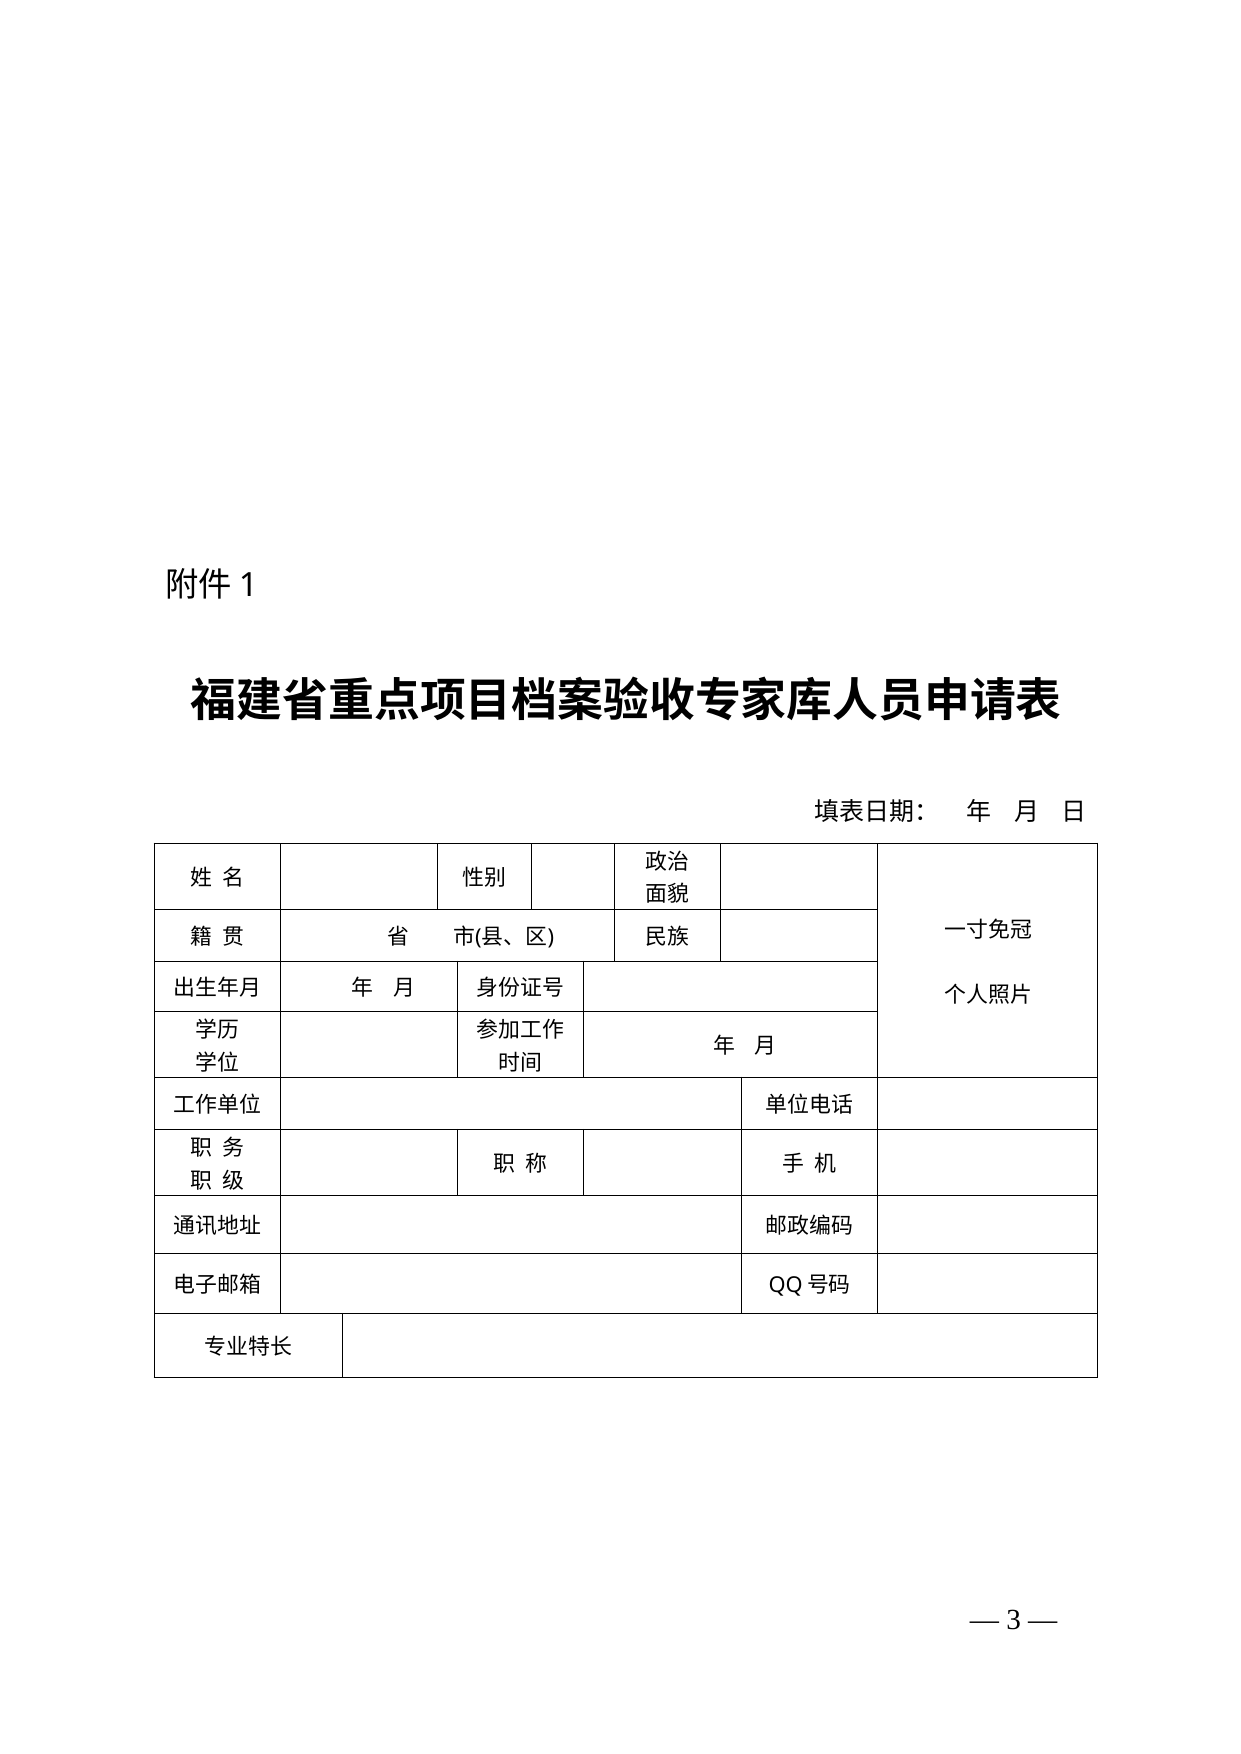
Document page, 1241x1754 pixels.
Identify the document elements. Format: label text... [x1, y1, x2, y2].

table_cell [584, 1130, 741, 1195]
table_cell 电子邮箱 [155, 1254, 280, 1313]
table_cell 籍 贯 [155, 910, 280, 961]
table_header 政治 面貌 [615, 844, 720, 908]
table_cell [721, 910, 877, 961]
table_cell QQ号码 [742, 1254, 877, 1313]
table_cell 手 机 [742, 1130, 877, 1195]
table_cell 省 市(县、区) [281, 910, 614, 961]
table_cell 单位电话 [742, 1078, 877, 1129]
table_header [281, 844, 437, 908]
table_header 一寸免冠 个人照片 [878, 844, 1097, 1077]
table_cell [584, 962, 877, 1011]
table_cell [281, 1196, 741, 1253]
table_cell 邮政编码 [742, 1196, 877, 1253]
table_cell 年 月 [584, 1012, 877, 1077]
table_cell [281, 1130, 457, 1195]
table_header [721, 844, 877, 908]
table_cell 专业特长 [155, 1314, 342, 1377]
table_cell [878, 1254, 1097, 1313]
table_cell [343, 1314, 1097, 1377]
table_header 姓 名 [155, 844, 280, 908]
table_cell 学历 学位 [155, 1012, 280, 1077]
table_cell [878, 1130, 1097, 1195]
table_cell [281, 1078, 741, 1129]
table_cell [281, 1012, 457, 1077]
table_cell [281, 1254, 741, 1313]
table_cell 民族 [615, 910, 720, 961]
table_cell 通讯地址 [155, 1196, 280, 1253]
table_cell [878, 1196, 1097, 1253]
table_cell 出生年月 [155, 962, 280, 1011]
table_cell 参加工作时间 [458, 1012, 583, 1077]
table_cell 职 务 职 级 [155, 1130, 280, 1195]
table_cell [878, 1078, 1097, 1129]
text 附件1 [165, 550, 1087, 615]
table_header [532, 844, 614, 908]
text 填表日期： 年 月 日 [165, 777, 1087, 842]
table_cell 工作单位 [155, 1078, 280, 1129]
table_header 性别 [438, 844, 531, 908]
table_cell 身份证号 [458, 962, 583, 1011]
text 福建省重点项目档案验收专家库人员申请表 [165, 647, 1087, 745]
table_cell 年 月 [281, 962, 457, 1011]
table_cell 职 称 [458, 1130, 583, 1195]
